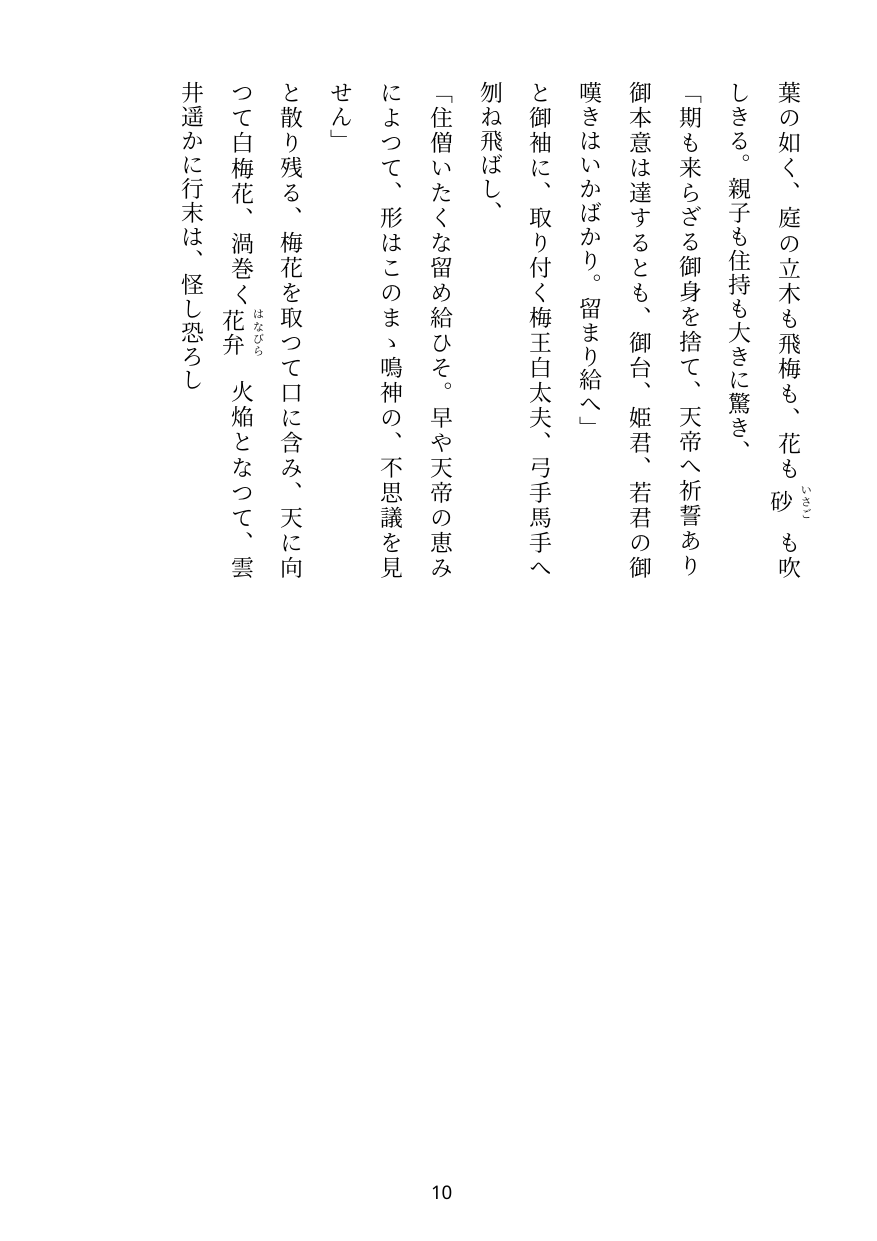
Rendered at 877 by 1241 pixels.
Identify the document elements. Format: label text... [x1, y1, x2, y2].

text と御声も、共に烈しき、吹き立て〳〵本堂の、甍破れて方丈、蔀遣戸は木の葉の如く、庭の立木も飛梅も、花もも吹しきる。親子も住持も大きに驚き、 [715, 81, 815, 580]
text 「期も来らざる御身を捨て、天帝へ祈誓あり。御本意は達するとも、御台、姫君、若君の御嘆きはいかばかり。留まり給へ」 [566, 81, 715, 580]
text と御袖に、取り付く梅王白太夫、弓手馬手へ刎ね飛ばし、 [466, 81, 566, 580]
text 「住僧いたくな留め給ひそ。早や天帝の恵みによつて、形はこのまゝ鳴神の、不思議を見せん」 [317, 81, 466, 580]
text と散り残る、梅花を取つて口に含み、天に向つて白梅花、渦巻く火焔となつて、雲井遥かに行末は、怪し恐ろし [168, 81, 317, 580]
